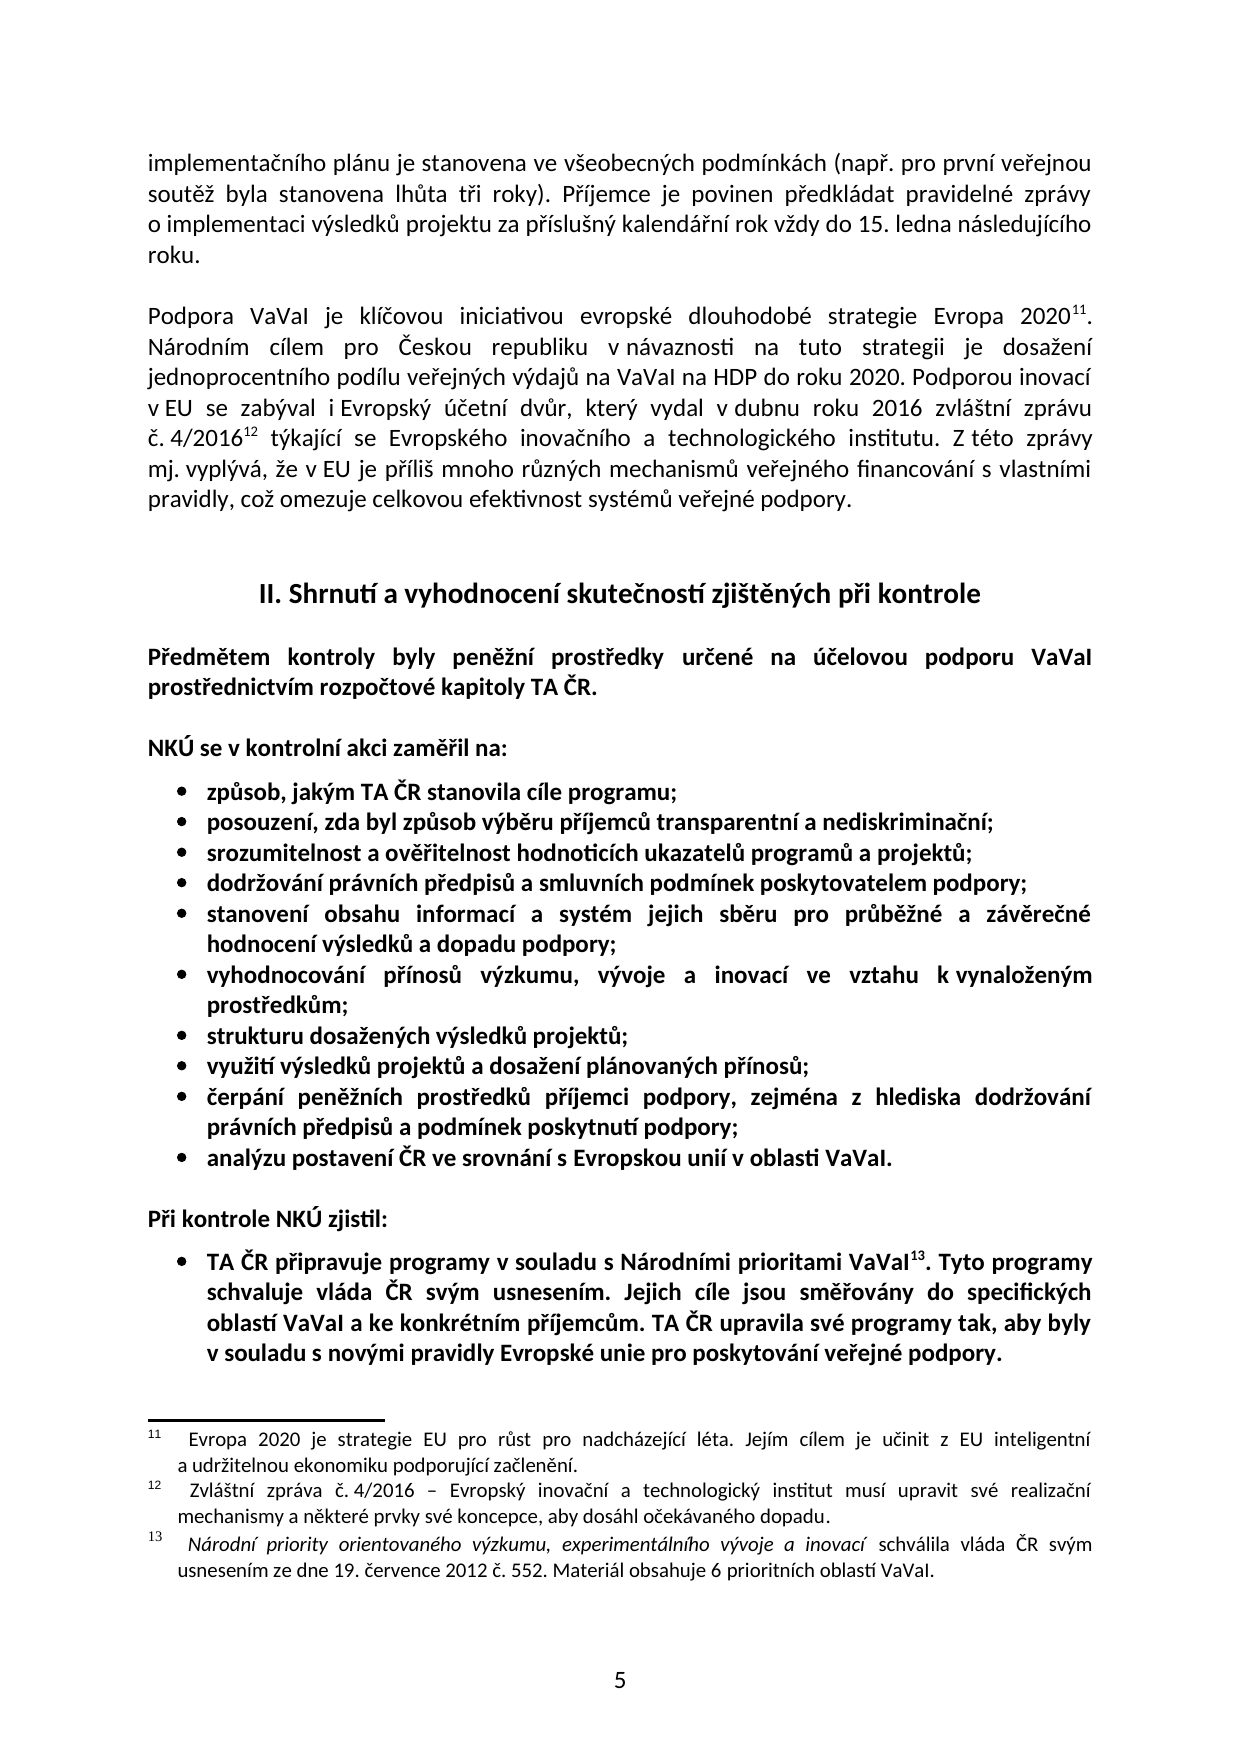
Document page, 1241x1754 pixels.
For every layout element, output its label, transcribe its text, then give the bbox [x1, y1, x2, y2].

list posouzení, zda byl způsob výběru příjemců transparentní a nediskriminační; [177, 806, 1093, 837]
list TA ČR připravuje programy v souladu s Národními prioritami VaVaI. Tyto programy schvaluje vláda ČR svým usnesením. Jejich cíle jsou směřovány do specifických oblastí VaVaI a ke konkrétním příjemcům. TA ČR upravila své programy tak, aby byly v souladu s novými pravidly Evropské unie pro poskytování veřejné podpory. [177, 1246, 1093, 1368]
list stanovení obsahu informací a systém jejich sběru pro průběžné a závěrečné hodnocení výsledků a dopadu podpory; [177, 898, 1093, 959]
list čerpání peněžních prostředků příjemci podpory, zejména z hlediska dodržování právních předpisů a podmínek poskytnutí podpory; [177, 1081, 1093, 1142]
text II. Shrnutí a vyhodnocení skutečností zjištěných při kontrole [148, 575, 1093, 611]
list strukturu dosažených výsledků projektů; [177, 1020, 1093, 1050]
list Při kontrole NKÚ zjistil: [148, 1203, 1093, 1233]
list analýzu postavení ČR ve srovnání s Evropskou unií v oblasti VaVaI. [177, 1142, 1093, 1172]
list vyhodnocování přínosů výzkumu, vývoje a inovací ve vztahu k vynaloženým prostředkům; [177, 959, 1093, 1020]
text Příjemce podpory uzavře s uživatelem výsledků smlouvu o využití výsledků, kterou je povinen předložit poskytovateli nejpozději před ukončením řešení projektu. Ve smlouvě o využití výsledků a ve schváleném implementačním plánu jsou stanoveny podrobnosti využití výsledků projektu. Návrh implementačního plánu musí zahrnovat všechny nároky na práva k výsledkům projektu a návrhy na komerční využití výsledků projektu v časovém harmonogramu. Poskytovatel schvaluje návrh implementačního plánu na využití výsledků předkládaný příjemcem spolu se závěrečnou zprávou. Lhůta pro právo kontroly dodržování implementačního plánu je stanovena ve všeobecných podmínkách (např. pro první veřejnou soutěž byla stanovena lhůta tři roky). Příjemce je povinen předkládat pravidelné zprávy o implementaci výsledků projektu za příslušný kalendářní rok vždy do 15. ledna následujícího roku. [148, 148, 1093, 270]
list srozumitelnost a ověřitelnost hodnoticích ukazatelů programů a projektů; [177, 837, 1093, 867]
list využití výsledků projektů a dosažení plánovaných přínosů; [177, 1050, 1093, 1081]
list NKÚ se v kontrolní akci zaměřil na: [148, 733, 1093, 763]
list Předmětem kontroly byly peněžní prostředky určené na účelovou podporu VaVaI prostřednictvím rozpočtové kapitoly TA ČR. [148, 641, 1093, 702]
list způsob, jakým TA ČR stanovila cíle programu; [177, 776, 1093, 806]
text Podpora VaVaI je klíčovou iniciativou evropské dlouhodobé strategie Evropa 2020. Národním cílem pro Českou republiku v návaznosti na tuto strategii je dosažení jednoprocentního podílu veřejných výdajů na VaVaI na HDP do roku 2020. Podporou inovací v EU se zabýval i Evropský účetní dvůr, který vydal v dubnu roku 2016 zvláštní zprávu č. 4/2016 týkající se Evropského inovačního a technologického institutu. Z této zprávy mj. vyplývá, že v EU je příliš mnoho různých mechanismů veřejného financování s vlastními pravidly, což omezuje celkovou efektivnost systémů veřejné podpory. [148, 300, 1093, 514]
list dodržování právních předpisů a smluvních podmínek poskytovatelem podpory; [177, 867, 1093, 898]
